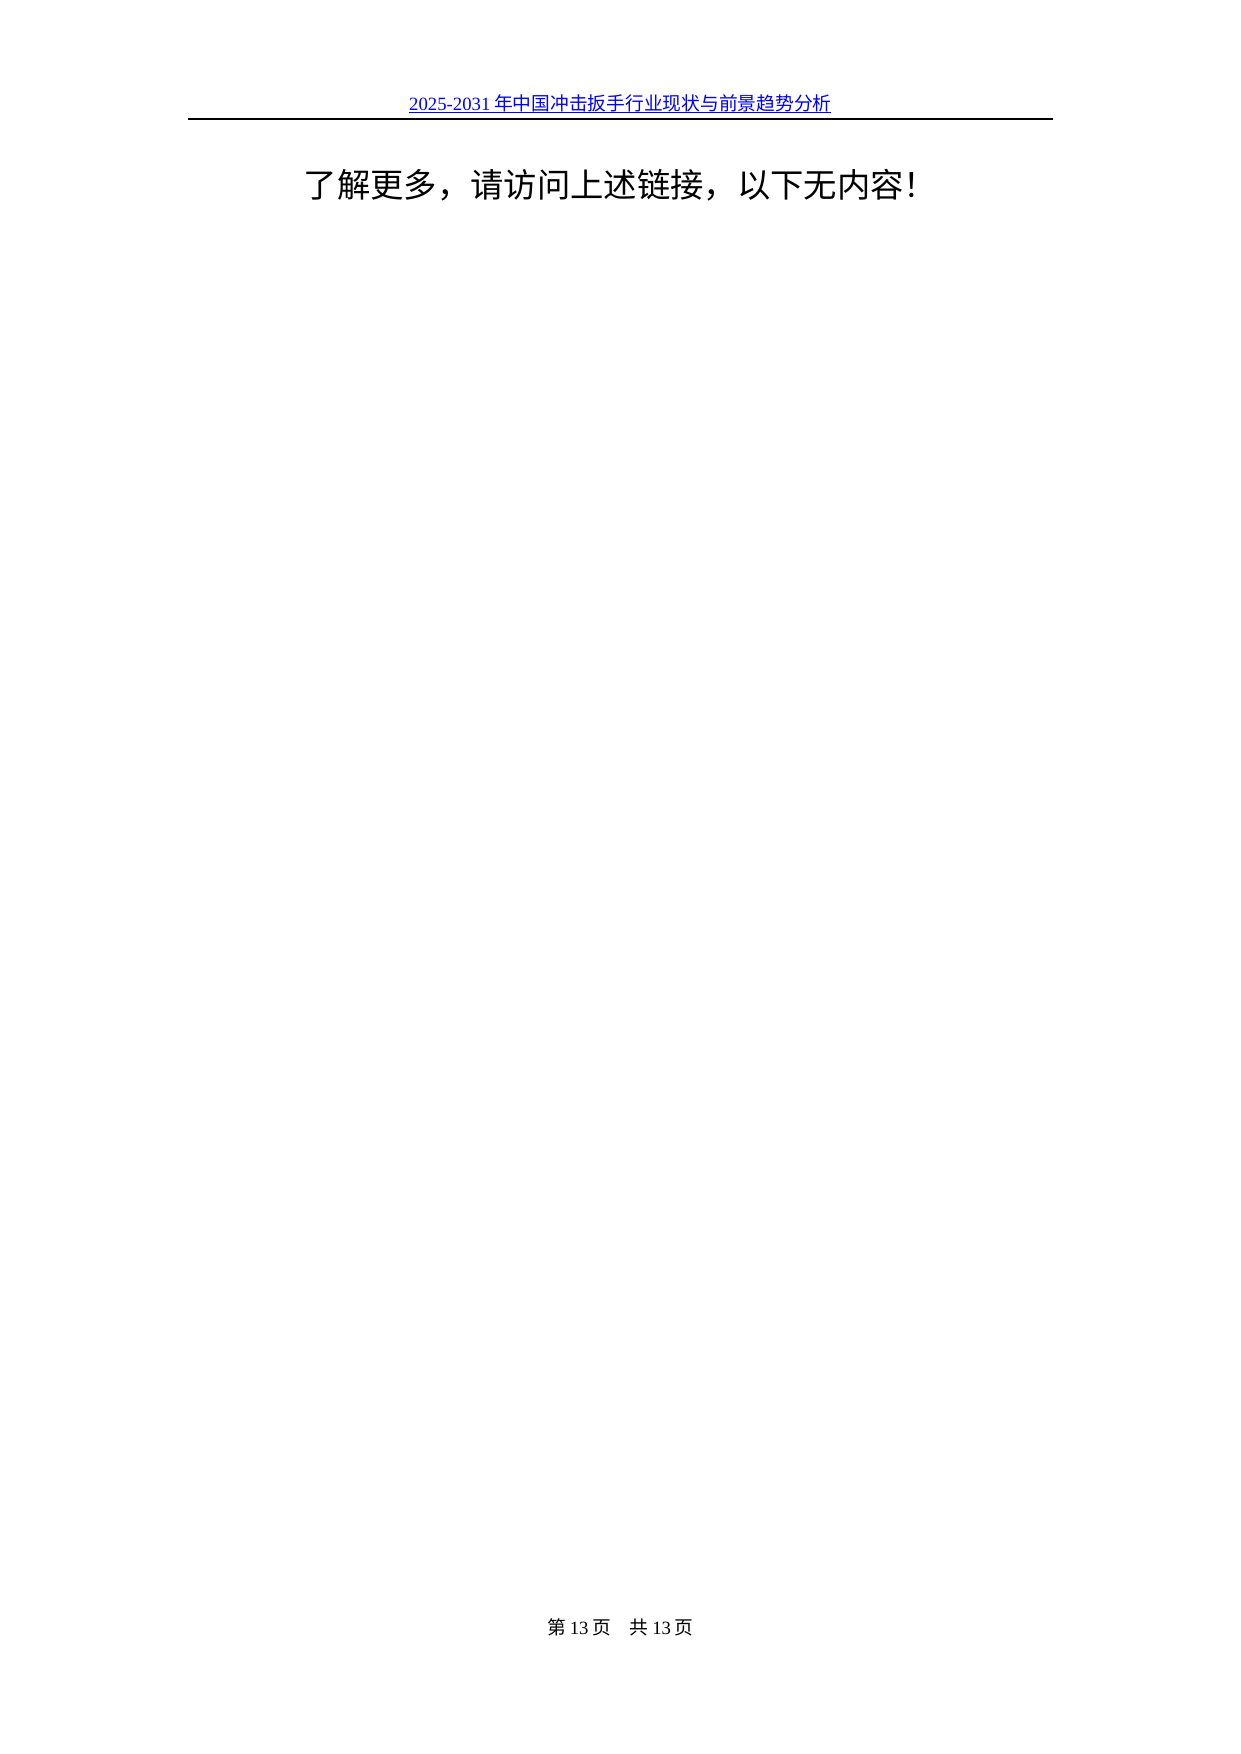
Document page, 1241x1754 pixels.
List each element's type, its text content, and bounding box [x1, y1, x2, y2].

title 了解更多，请访问上述链接，以下无内容！ [187, 150, 1053, 215]
